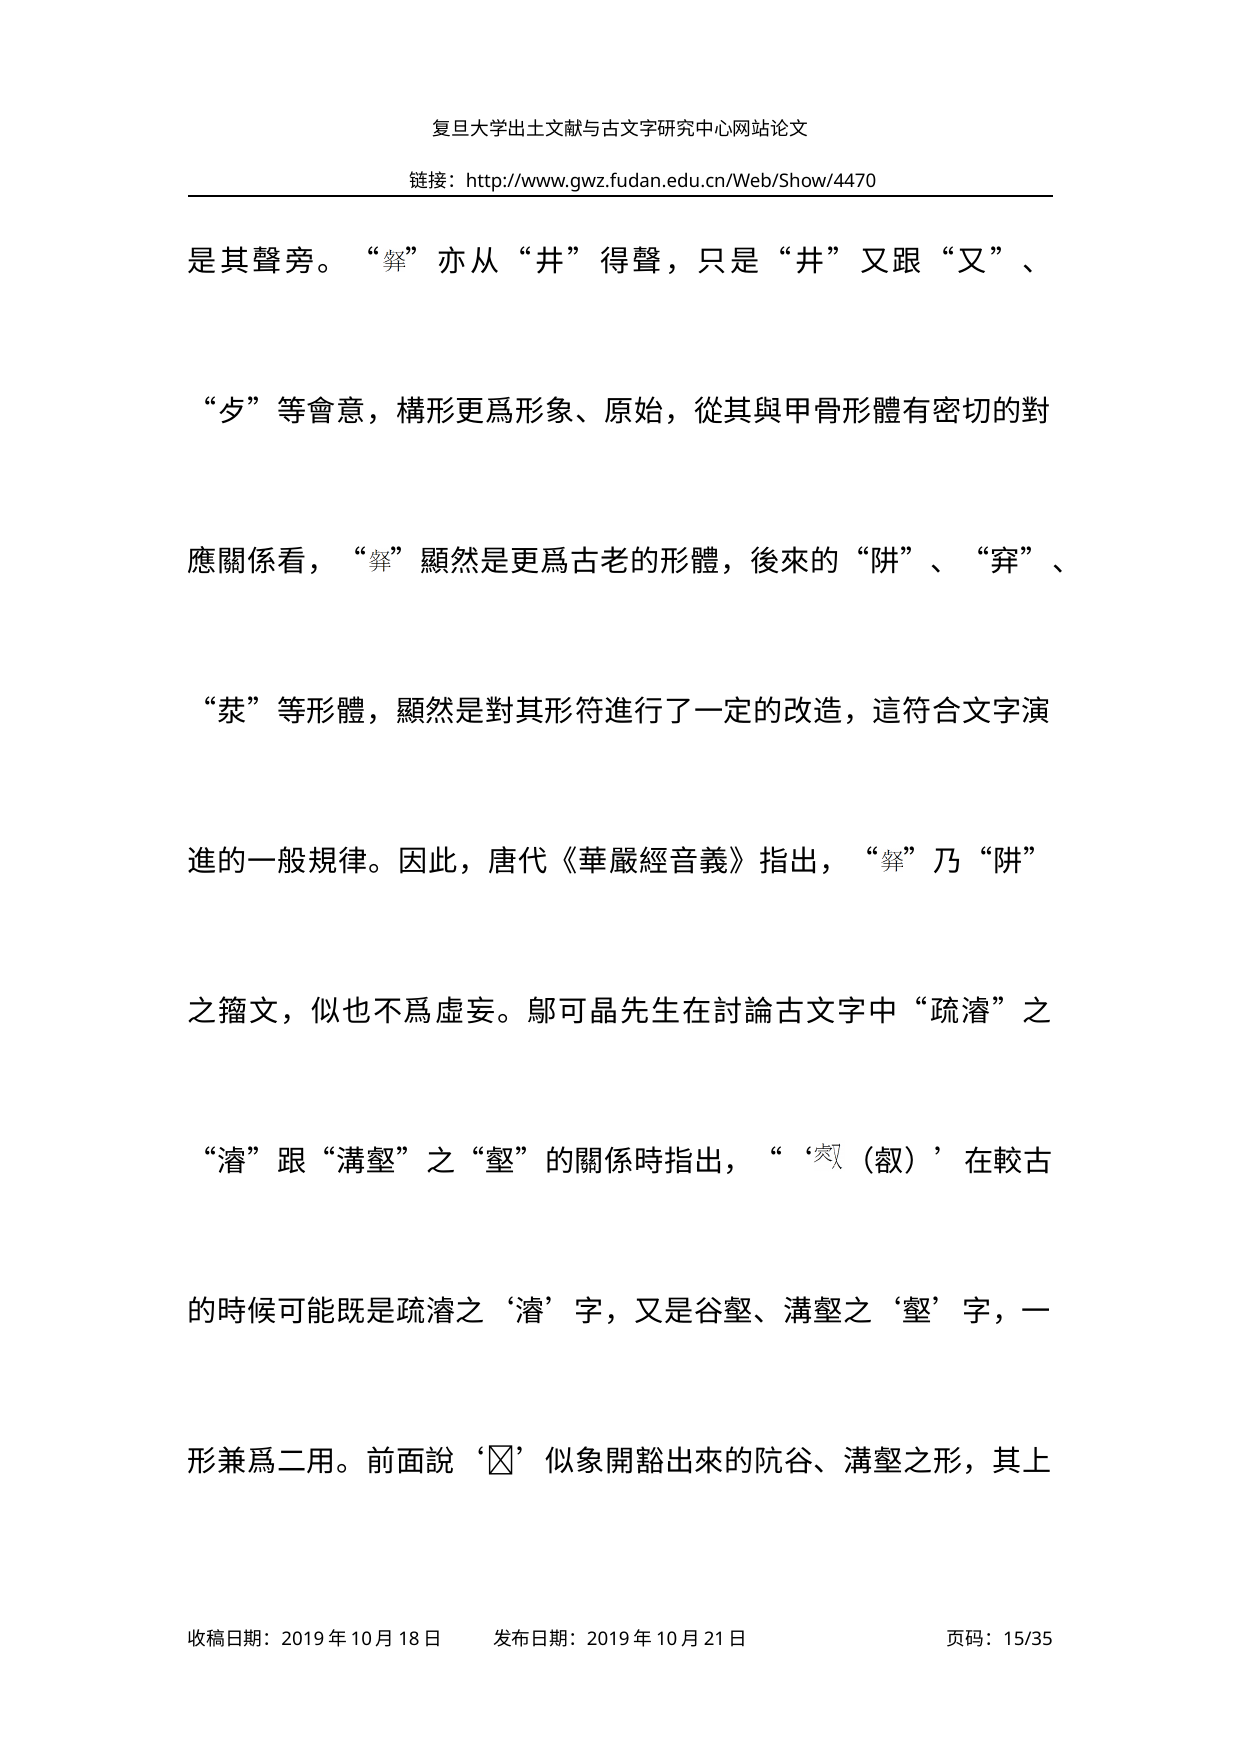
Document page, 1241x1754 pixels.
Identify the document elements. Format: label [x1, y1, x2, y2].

picture [880, 848, 903, 872]
text [187, 222, 1053, 1497]
picture [382, 248, 406, 272]
picture [368, 548, 391, 572]
picture [813, 1140, 845, 1172]
